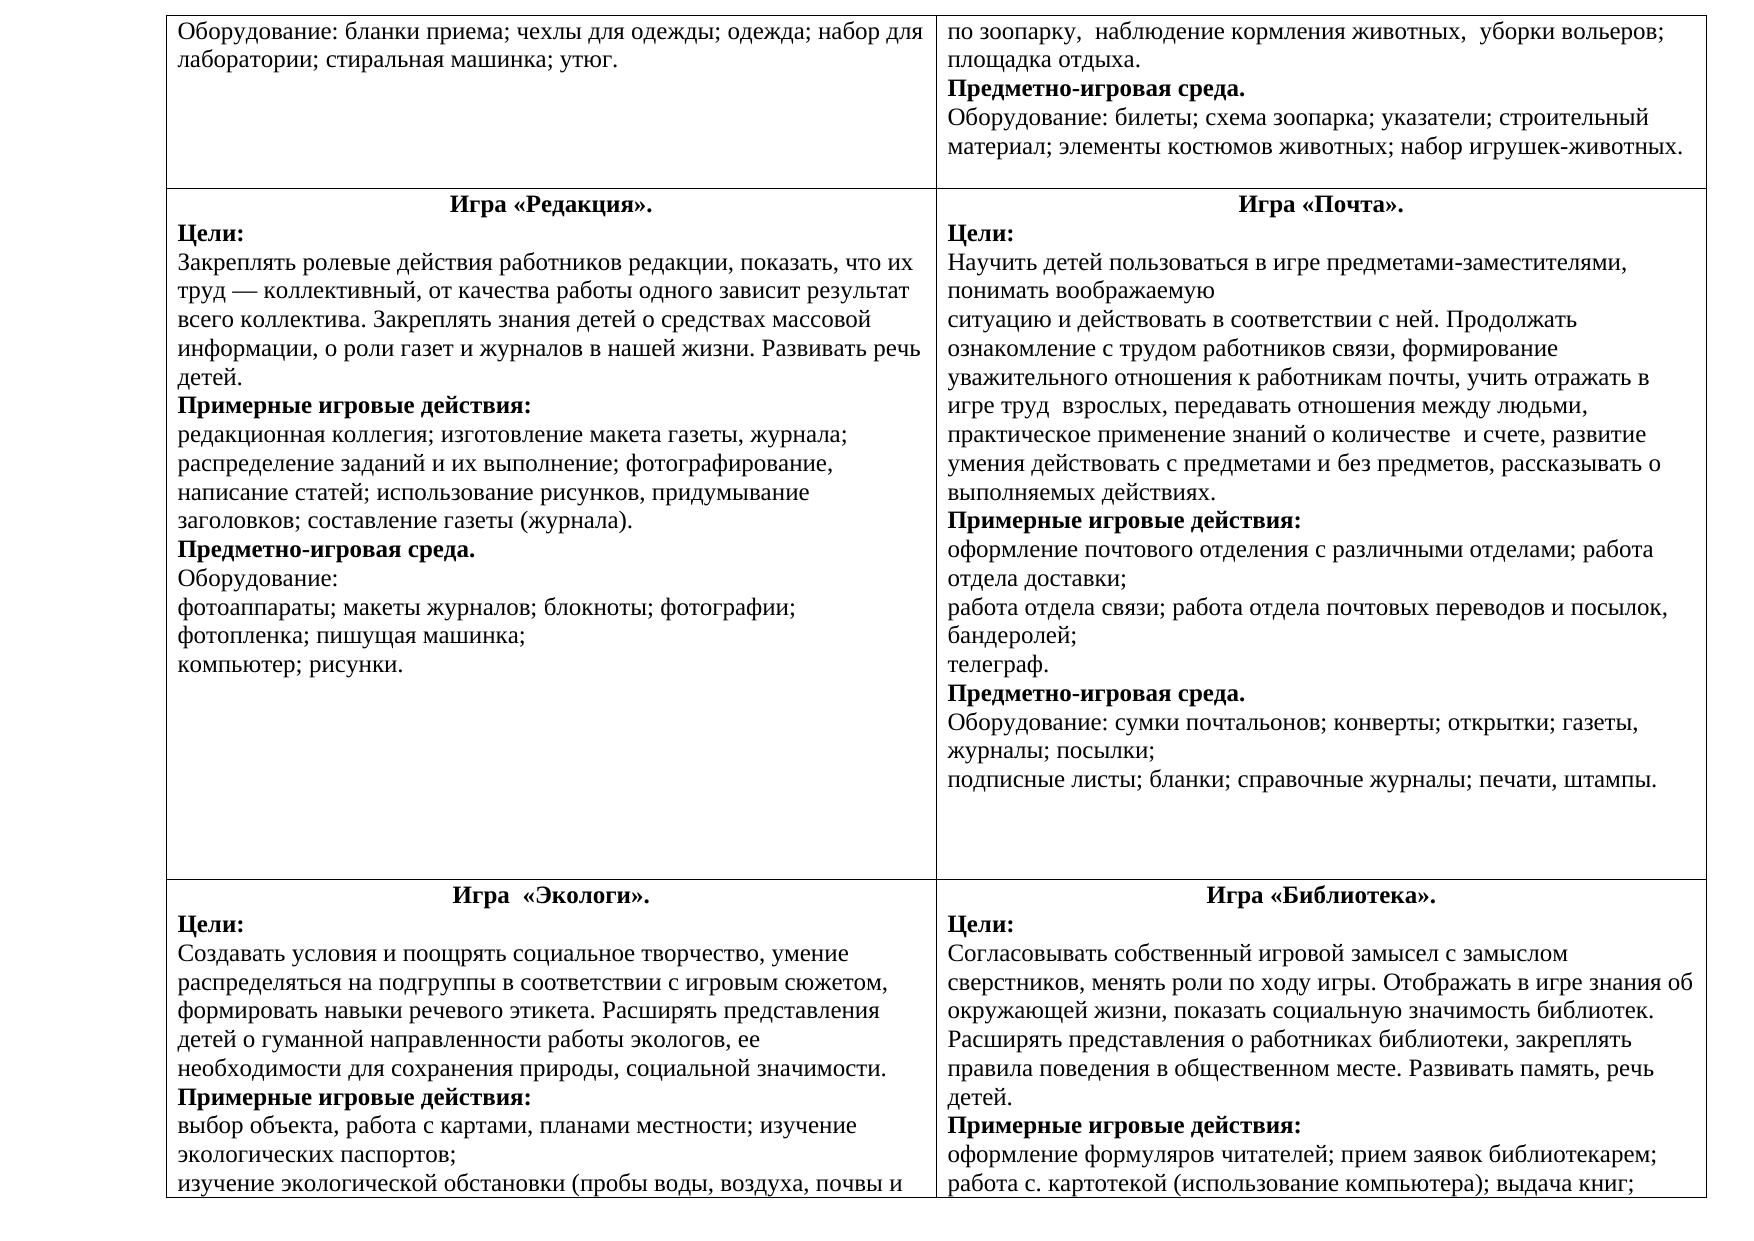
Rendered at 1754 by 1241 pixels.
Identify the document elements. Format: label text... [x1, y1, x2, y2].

table_cell Игра «Почта». Цели: Научить детей пользоваться в игре предметами-заместителями, понимать воображаемую ситуацию и действовать в соответствии с ней. Продолжать ознакомление с трудом работников связи, формирование уважительного отношения к работникам почты, учить отражать в игре труд взрослых, передавать отношения между людьми, практическое применение знаний о количестве и счете, развитие умения действовать с предметами и без предметов, рассказывать о выполняемых действиях. Примерные игровые действия: оформление почтового отделения с различными отделами; работа отдела доставки; работа отдела связи; работа отдела почтовых переводов и посылок, бандеролей; телеграф. Предметно-игровая среда. Оборудование: сумки почтальонов; конверты; открытки; газеты, журналы; посылки; подписные листы; бланки; справочные журналы; печати, штампы. [937, 189, 1706, 879]
table_cell Игра «Редакция». Цели: Закреплять ролевые действия работников редакции, показать, что их труд — коллективный, от качества работы одного зависит результат всего коллектива. Закреплять знания детей о средствах массовой информации, о роли газет и журналов в нашей жизни. Развивать речь детей. Примерные игровые действия: редакционная коллегия; изготовление макета газеты, журнала; распределение заданий и их выполнение; фотографирование, написание статей; использование рисунков, придумывание заголовков; составление газеты (журнала). Предметно-игровая среда. Оборудование: фотоаппараты; макеты журналов; блокноты; фотографии; фотопленка; пишущая машинка; компьютер; рисунки. [167, 189, 936, 879]
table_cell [167, 16, 936, 188]
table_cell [167, 880, 936, 1197]
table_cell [937, 16, 1706, 188]
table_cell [937, 880, 1706, 1197]
